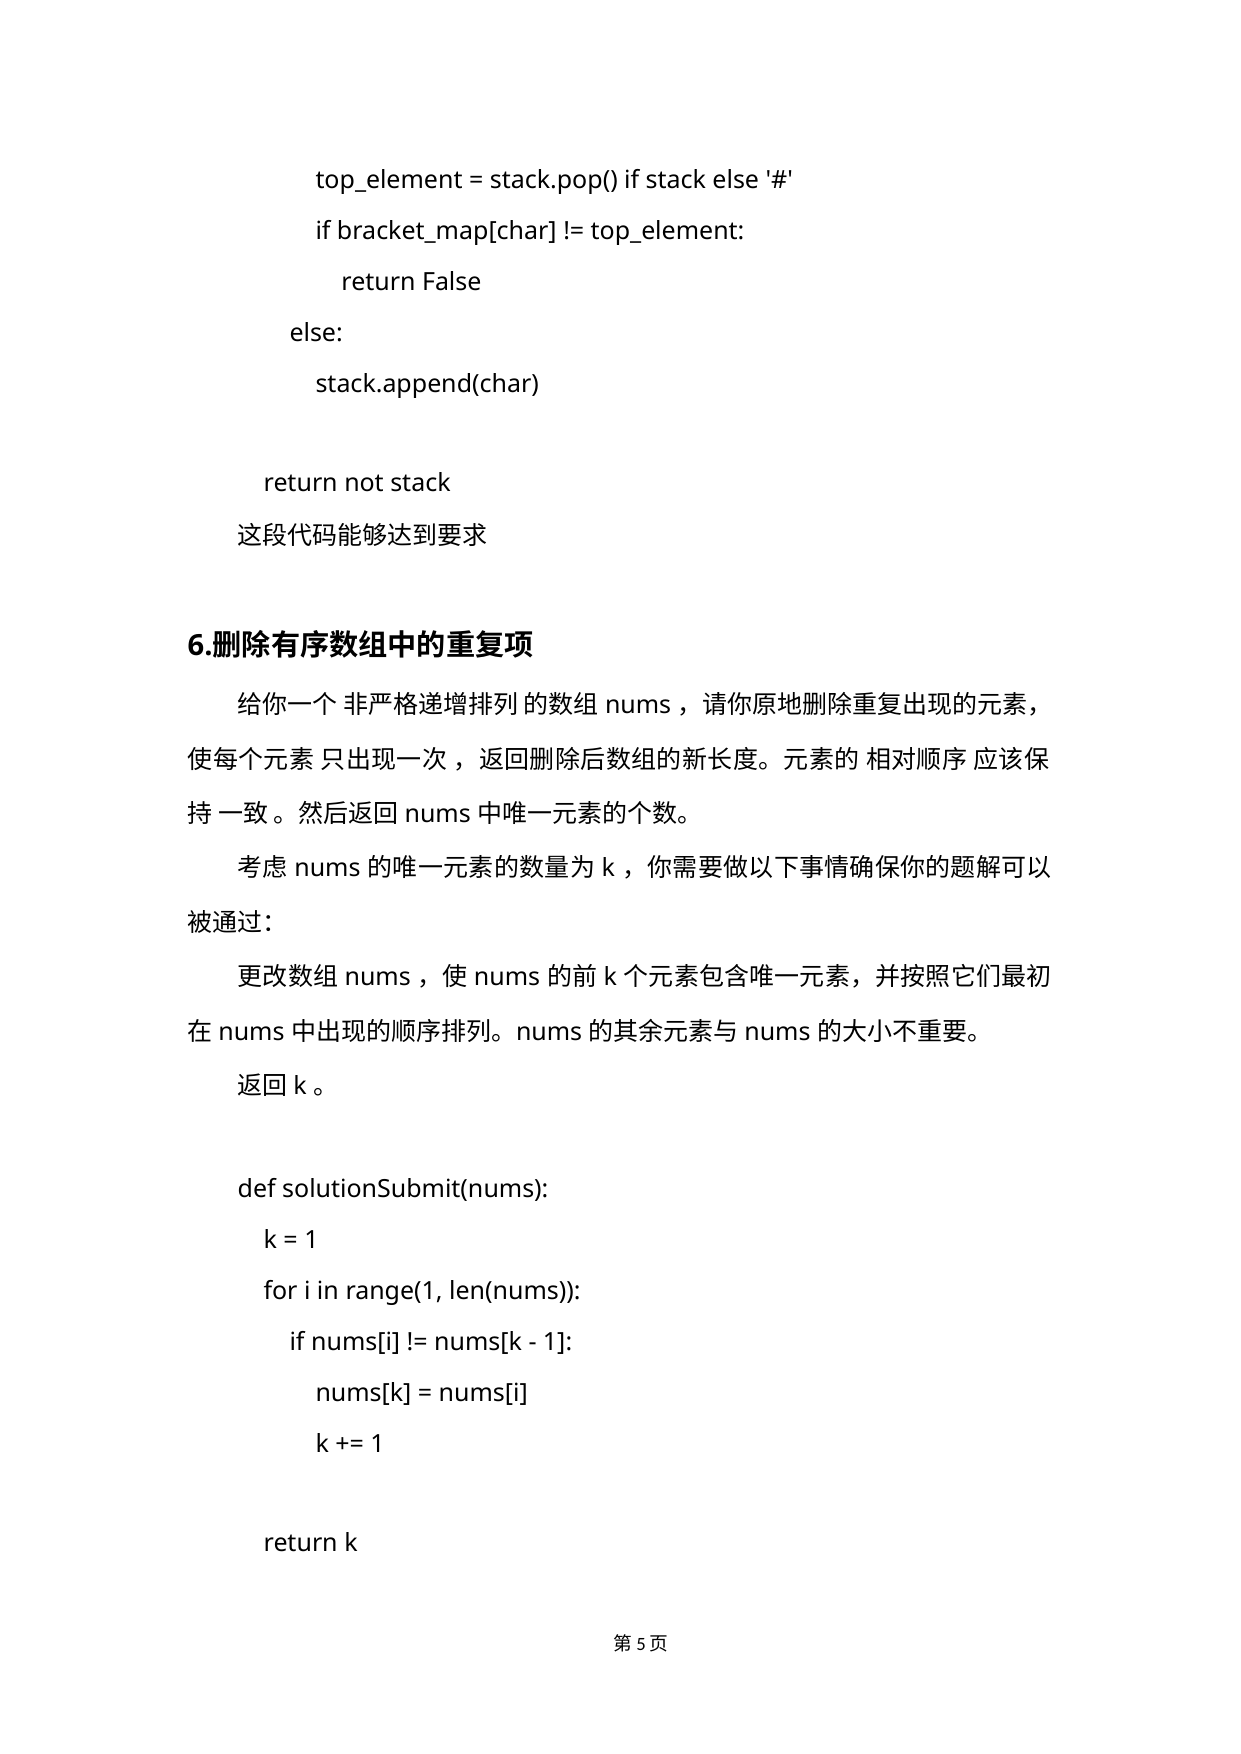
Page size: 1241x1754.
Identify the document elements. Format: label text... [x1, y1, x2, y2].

list 6.删除有序数组中的重复项 [187, 621, 1053, 663]
list def solutionSubmit(nums): [187, 1171, 1053, 1205]
list top_element = stack.pop() if stack else '#' [187, 162, 1053, 196]
list if nums[i] != nums[k - 1]: [187, 1324, 1053, 1358]
list 考虑 nums 的唯一元素的数量为 k ，你需要做以下事情确保你的题解可以被通过： [187, 848, 1053, 938]
list 给你一个 非严格递增排列 的数组 nums ，请你原地删除重复出现的元素，使每个元素 只出现一次 ，返回删除后数组的新长度。元素的 相对顺序 应该保持 一致 。然后返回 nums 中唯一元素的个数。 [187, 685, 1053, 830]
list return k [187, 1524, 1053, 1558]
list if bracket_map[char] != top_element: [187, 213, 1053, 247]
list 返回 k 。 [187, 1065, 1053, 1102]
list stack.append(char) [187, 366, 1053, 400]
list k += 1 [187, 1426, 1053, 1460]
list for i in range(1, len(nums)): [187, 1273, 1053, 1307]
list else: [187, 315, 1053, 349]
list k = 1 [187, 1222, 1053, 1256]
list 更改数组 nums ，使 nums 的前 k 个元素包含唯一元素，并按照它们最初在 nums 中出现的顺序排列。nums 的其余元素与 nums 的大小不重要。 [187, 957, 1053, 1047]
list return False [187, 264, 1053, 298]
list nums[k] = nums[i] [187, 1375, 1053, 1409]
list 这段代码能够达到要求 [187, 516, 1053, 552]
list return not stack [187, 465, 1053, 499]
